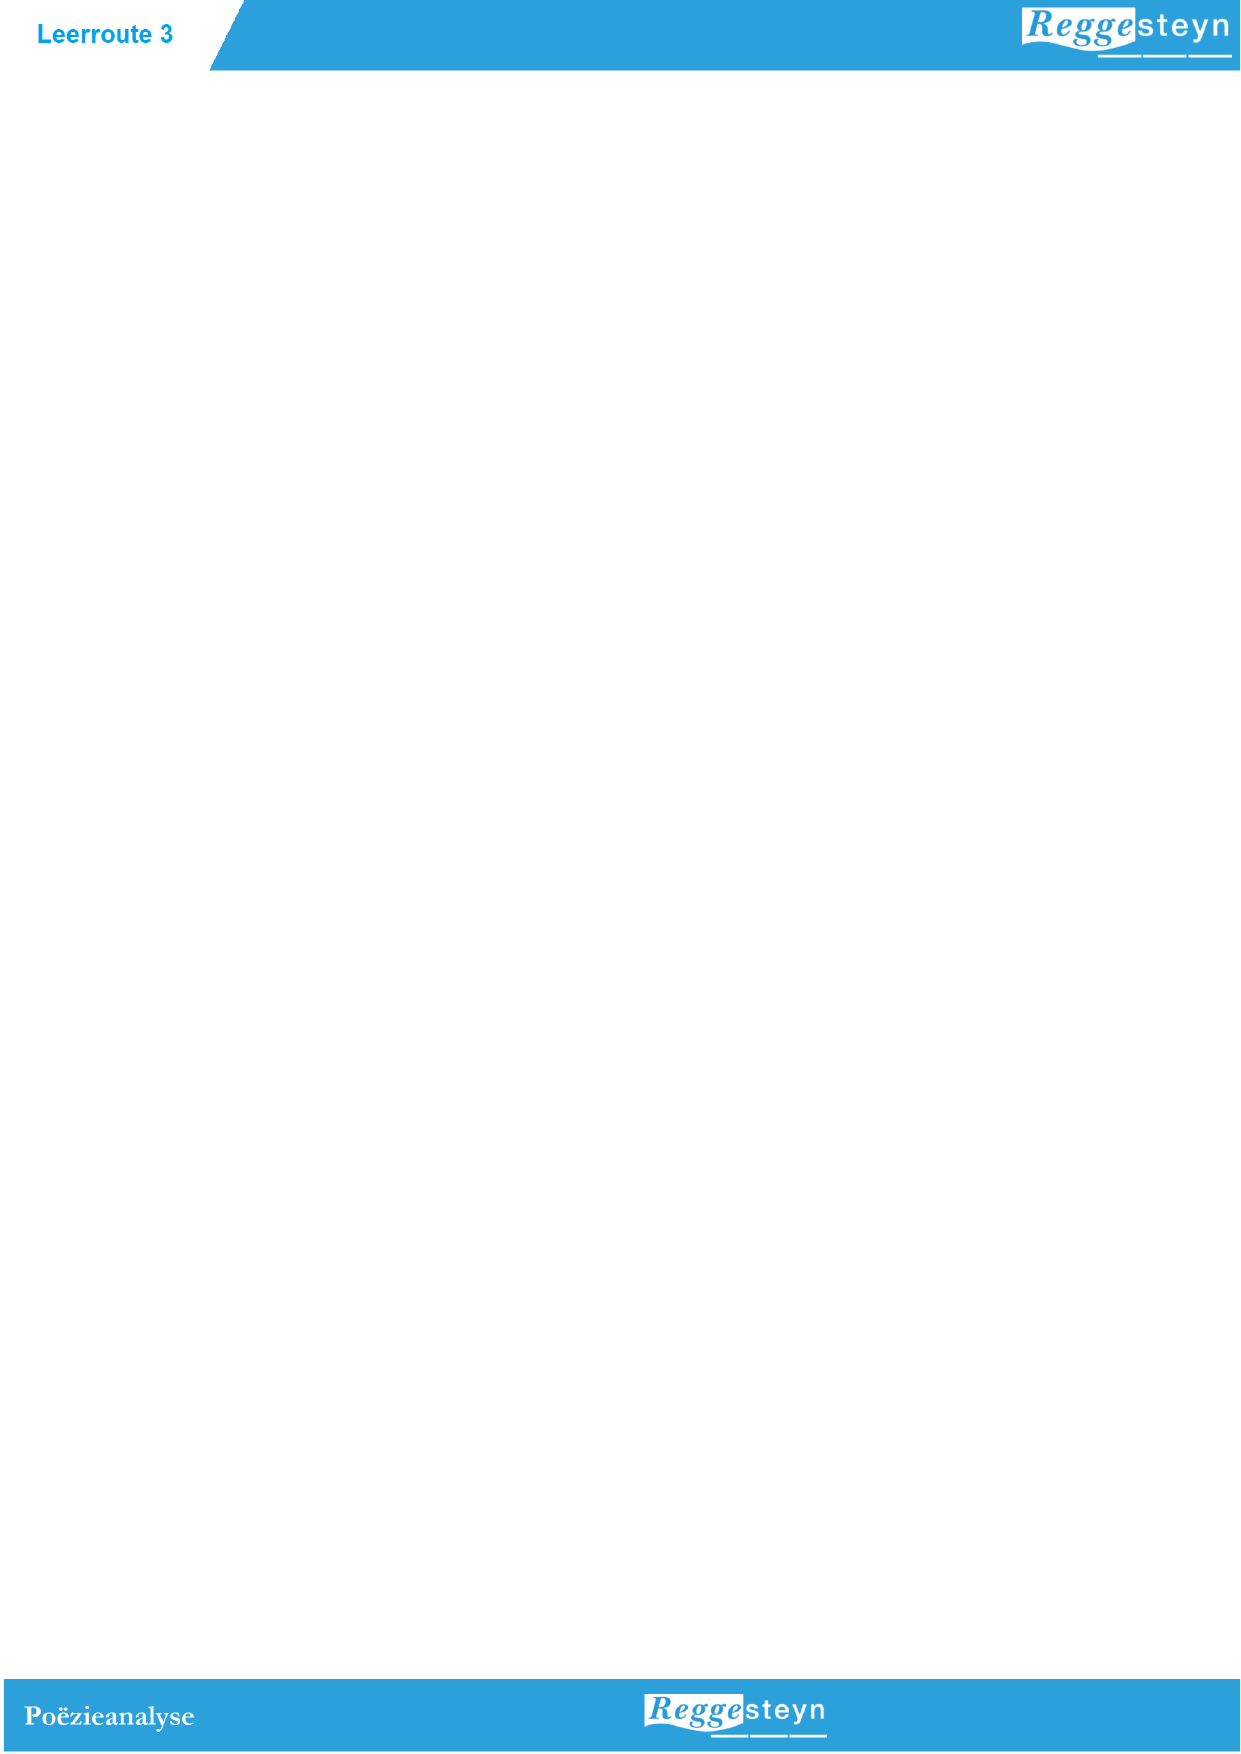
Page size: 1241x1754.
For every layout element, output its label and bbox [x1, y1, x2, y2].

picture [3, 1679, 1241, 1752]
picture [23, 0, 1241, 74]
